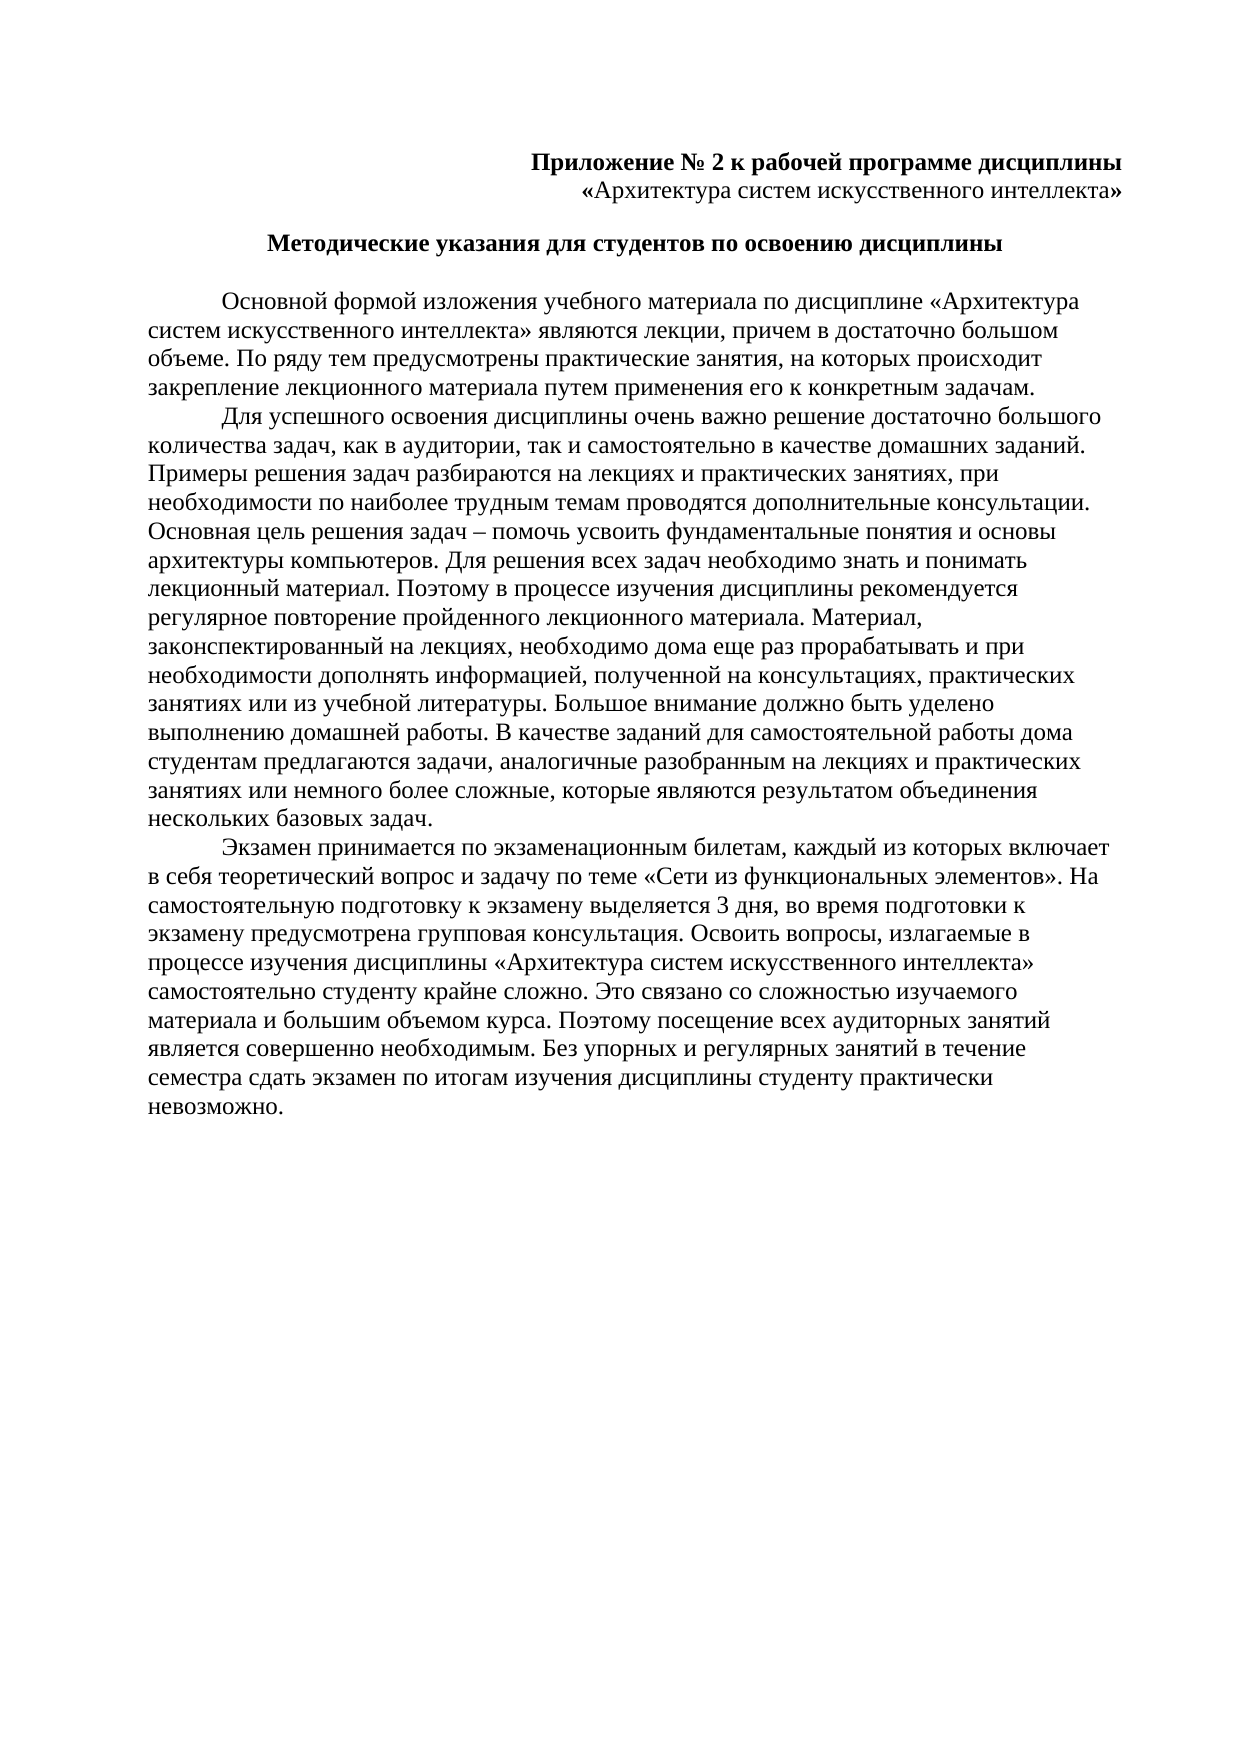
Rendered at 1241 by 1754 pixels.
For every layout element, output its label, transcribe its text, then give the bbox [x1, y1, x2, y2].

text выполнению домашней работы. В качестве заданий для самостоятельной работы дома [148, 717, 1122, 746]
text «Архитектура систем искусственного интеллекта» [148, 176, 1122, 204]
text необходимости дополнять информацией, полученной на консультациях, практических [148, 660, 1122, 688]
text процессе изучения дисциплины «Архитектура систем искусственного интеллекта» самостоятельно студенту крайне сложно. Это связано со сложностью изучаемого материала и большим объемом курса. Поэтому посещение всех аудиторных занятий является совершенно необходимым. Без упорных и регулярных занятий в течение семестра сдать экзамен по итогам изучения дисциплины студенту практически невозможно. [148, 947, 1122, 1120]
text Приложение № 2 к рабочей программе дисциплины [148, 147, 1122, 176]
text количества задач, как в аудитории, так и самостоятельно в качестве домашних заданий. [148, 430, 1122, 458]
text Основная цель решения задач – помочь усвоить фундаментальные понятия и основы [148, 516, 1122, 545]
text нескольких базовых задач. [148, 803, 1122, 832]
text экзамену предусмотрена групповая консультация. Освоить вопросы, излагаемые в [148, 918, 1122, 947]
text Основной формой изложения учебного материала по дисциплине «Архитектура систем искусственного интеллекта» являются лекции, причем в достаточно большом объеме. По ряду тем предусмотрены практические занятия, на которых происходит закрепление лекционного материала путем применения его к конкретным задачам. [148, 286, 1122, 401]
text Примеры решения задач разбираются на лекциях и практических занятиях, при [148, 458, 1122, 487]
text занятиях или немного более сложные, которые являются результатом объединения [148, 775, 1122, 803]
text Методические указания для студентов по освоению дисциплины [148, 228, 1122, 257]
text самостоятельную подготовку к экзамену выделяется 3 дня, во время подготовки к [148, 890, 1122, 918]
text регулярное повторение пройденного лекционного материала. Материал, законспектированный на лекциях, необходимо дома еще раз прорабатывать и при [148, 602, 1122, 660]
text архитектуры компьютеров. Для решения всех задач необходимо знать и понимать [148, 545, 1122, 573]
text лекционный материал. Поэтому в процессе изучения дисциплины рекомендуется [148, 573, 1122, 602]
text в себя теоретический вопрос и задачу по теме «Сети из функциональных элементов». На [148, 861, 1122, 890]
text Для успешного освоения дисциплины очень важно решение достаточно большого [148, 401, 1122, 430]
text Экзамен принимается по экзаменационным билетам, каждый из которых включает [148, 832, 1122, 861]
text студентам предлагаются задачи, аналогичные разобранным на лекциях и практических [148, 746, 1122, 775]
text необходимости по наиболее трудным темам проводятся дополнительные консультации. [148, 487, 1122, 516]
text занятиях или из учебной литературы. Большое внимание должно быть уделено [148, 688, 1122, 717]
